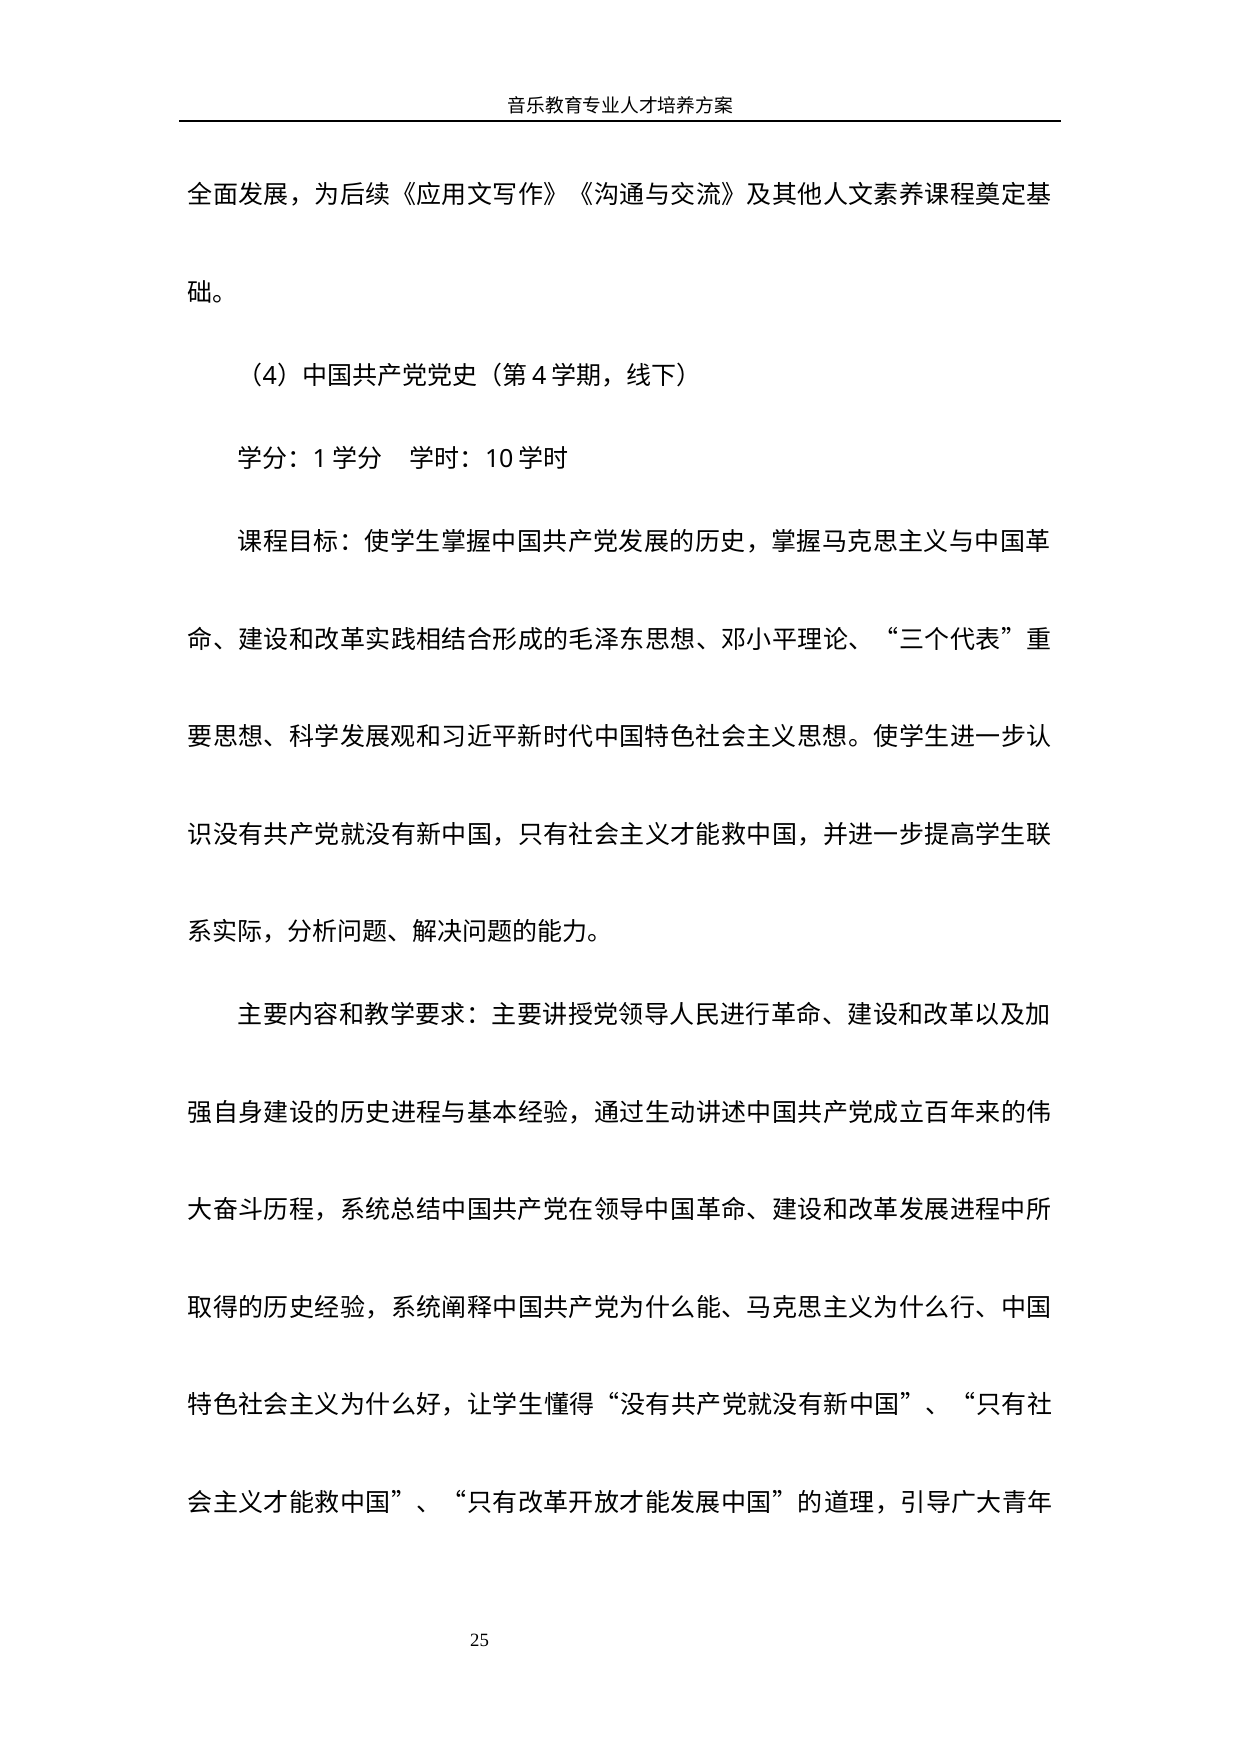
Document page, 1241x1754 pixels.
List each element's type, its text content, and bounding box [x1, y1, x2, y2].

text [187, 981, 1053, 1533]
text （4）中国共产党党史（第4学期，线下） [187, 341, 1053, 406]
text 课程目标：使学生掌握中国共产党发展的历史，掌握马克思主义与中国革命、建设和改革实践相结合形成的毛泽东思想、邓小平理论、“三个代表”重要思想、科学发展观和习近平新时代中国特色社会主义思想。使学生进一步认识没有共产党就没有新中国，只有社会主义才能救中国，并进一步提高学生联系实际，分析问题、解决问题的能力。 [187, 507, 1053, 962]
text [187, 161, 1053, 323]
text 学分：1学分 学时：10学时 [187, 424, 1053, 489]
